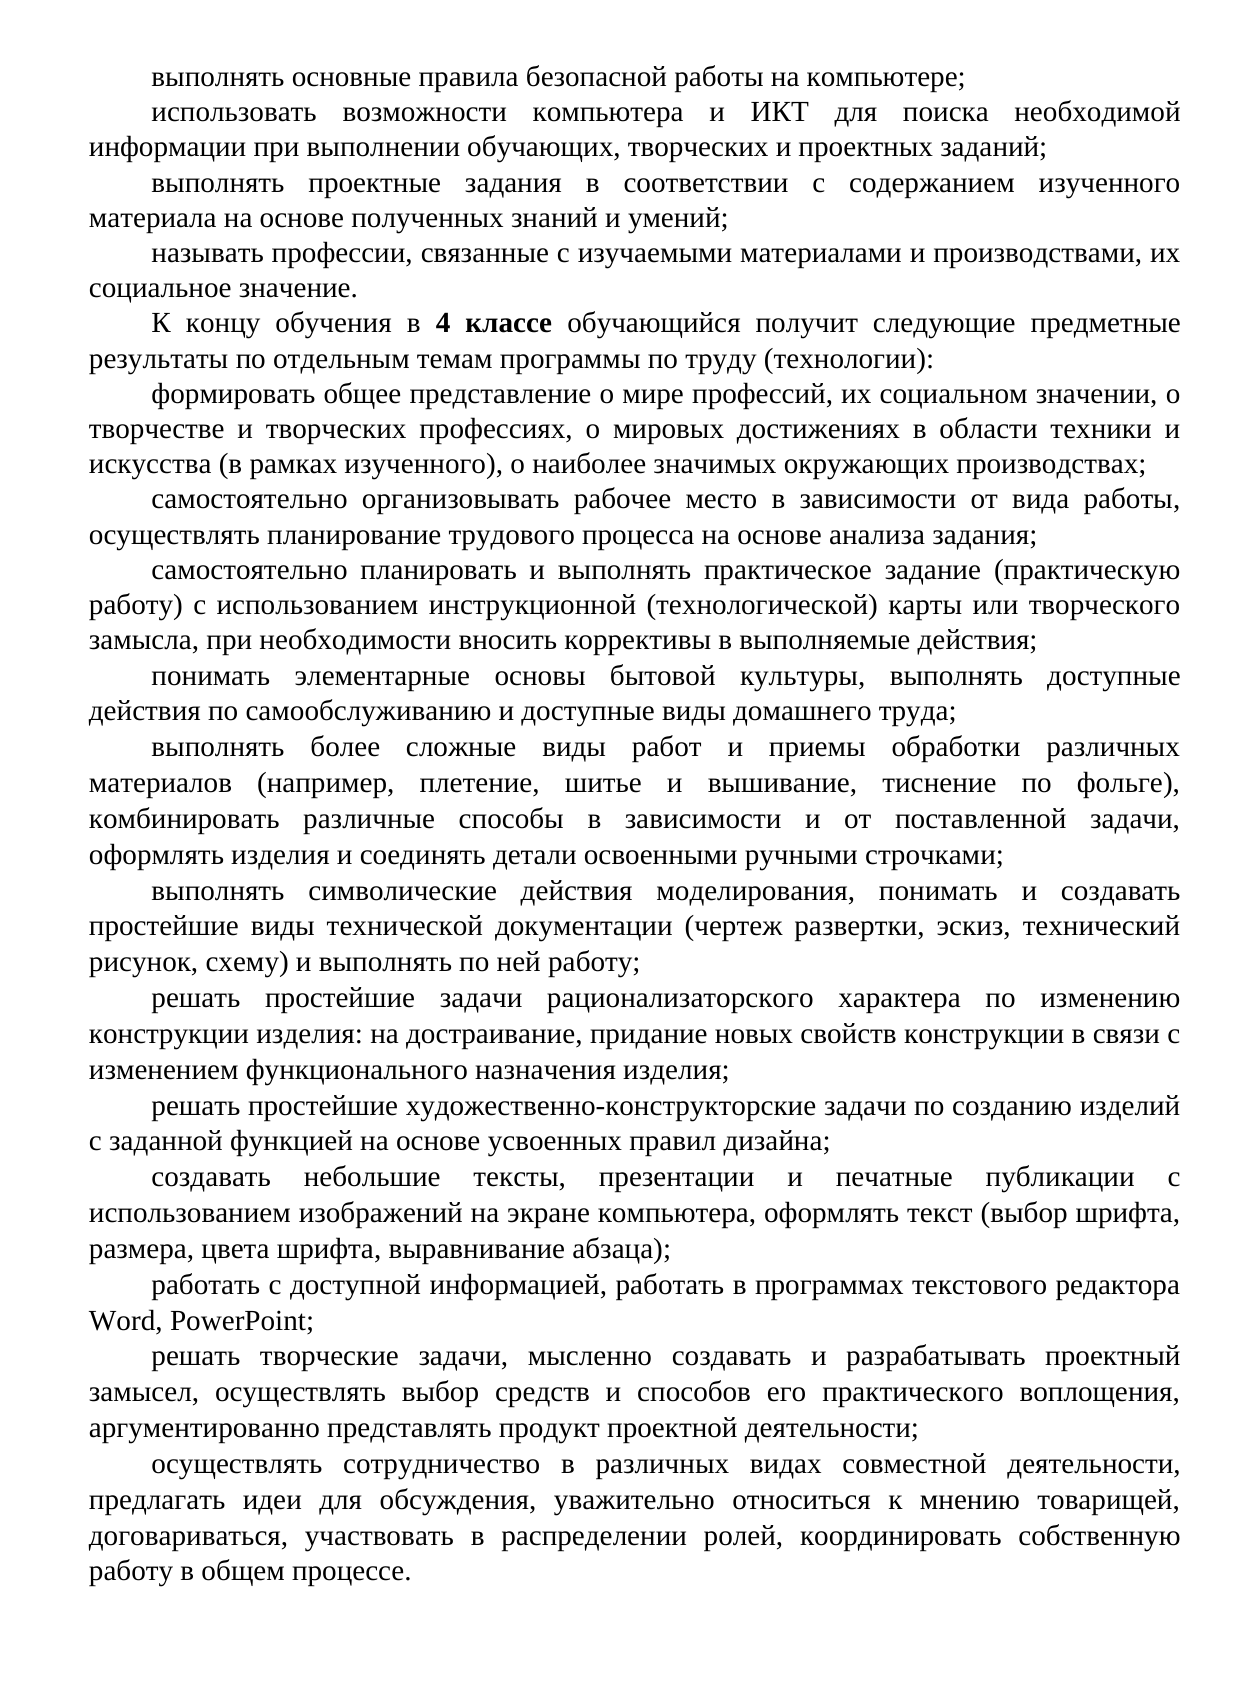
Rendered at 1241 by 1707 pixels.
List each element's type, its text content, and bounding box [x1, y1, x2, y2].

text выполнять основные правила безопасной работы на компьютере; [89, 59, 1181, 93]
text понимать элементарные основы бытовой культуры, выполнять доступные действия по самообслуживанию и доступные виды домашнего труда; [89, 658, 1181, 727]
text самостоятельно планировать и выполнять практическое задание (практическую работу) с использованием инструкционной (технологической) карты или творческого замысла, при необходимости вносить коррективы в выполняемые действия; [89, 552, 1181, 656]
text использовать возможности компьютера и ИКТ для поиска необходимой информации при выполнении обучающих, творческих и проектных заданий; [89, 94, 1181, 163]
text создавать небольшие тексты, презентации и печатные публикации с использованием изображений на экране компьютера, оформлять текст (выбор шрифта, размера, цвета шрифта, выравнивание абзаца); [89, 1159, 1181, 1264]
text решать творческие задачи, мысленно создавать и разрабатывать проектный замысел, осуществлять выбор средств и способов его практического воплощения, аргументированно представлять продукт проектной деятельности; [89, 1338, 1181, 1444]
text называть профессии, связанные с изучаемыми материалами и производствами, их социальное значение. [89, 235, 1181, 304]
text выполнять более сложные виды работ и приемы обработки различных материалов (например, плетение, шитье и вышивание, тиснение по фольге), комбинировать различные способы в зависимости и от поставленной задачи, оформлять изделия и соединять детали освоенными ручными строчками; [89, 729, 1181, 870]
text формировать общее представление о мире профессий, их социальном значении, о творчестве и творческих профессиях, о мировых достижениях в области техники и искусства (в рамках изученного), о наиболее значимых окружающих производствах; [89, 376, 1181, 480]
text решать простейшие художественно-конструкторские задачи по созданию изделий с заданной функцией на основе усвоенных правил дизайна; [89, 1088, 1181, 1157]
text самостоятельно организовывать рабочее место в зависимости от вида работы, осуществлять планирование трудового процесса на основе анализа задания; [89, 482, 1181, 550]
text выполнять проектные задания в соответствии с содержанием изученного материала на основе полученных знаний и умений; [89, 165, 1181, 233]
text решать простейшие задачи рационализаторского характера по изменению конструкции изделия: на достраивание, придание новых свойств конструкции в связи с изменением функционального назначения изделия; [89, 980, 1181, 1085]
text работать с доступной информацией, работать в программах текстового редактора Word, PowerPoint; [89, 1267, 1181, 1336]
text выполнять символические действия моделирования, понимать и создавать простейшие виды технической документации (чертеж развертки, эскиз, технический рисунок, схему) и выполнять по ней работу; [89, 873, 1181, 978]
text К концу обучения в 4 классе обучающийся получит следующие предметные результаты по отдельным темам программы по труду (технологии): [89, 306, 1181, 374]
text осуществлять сотрудничество в различных видах совместной деятельности, предлагать идеи для обсуждения, уважительно относиться к мнению товарищей, договариваться, участвовать в распределении ролей, координировать собственную работу в общем процессе. [89, 1446, 1181, 1587]
